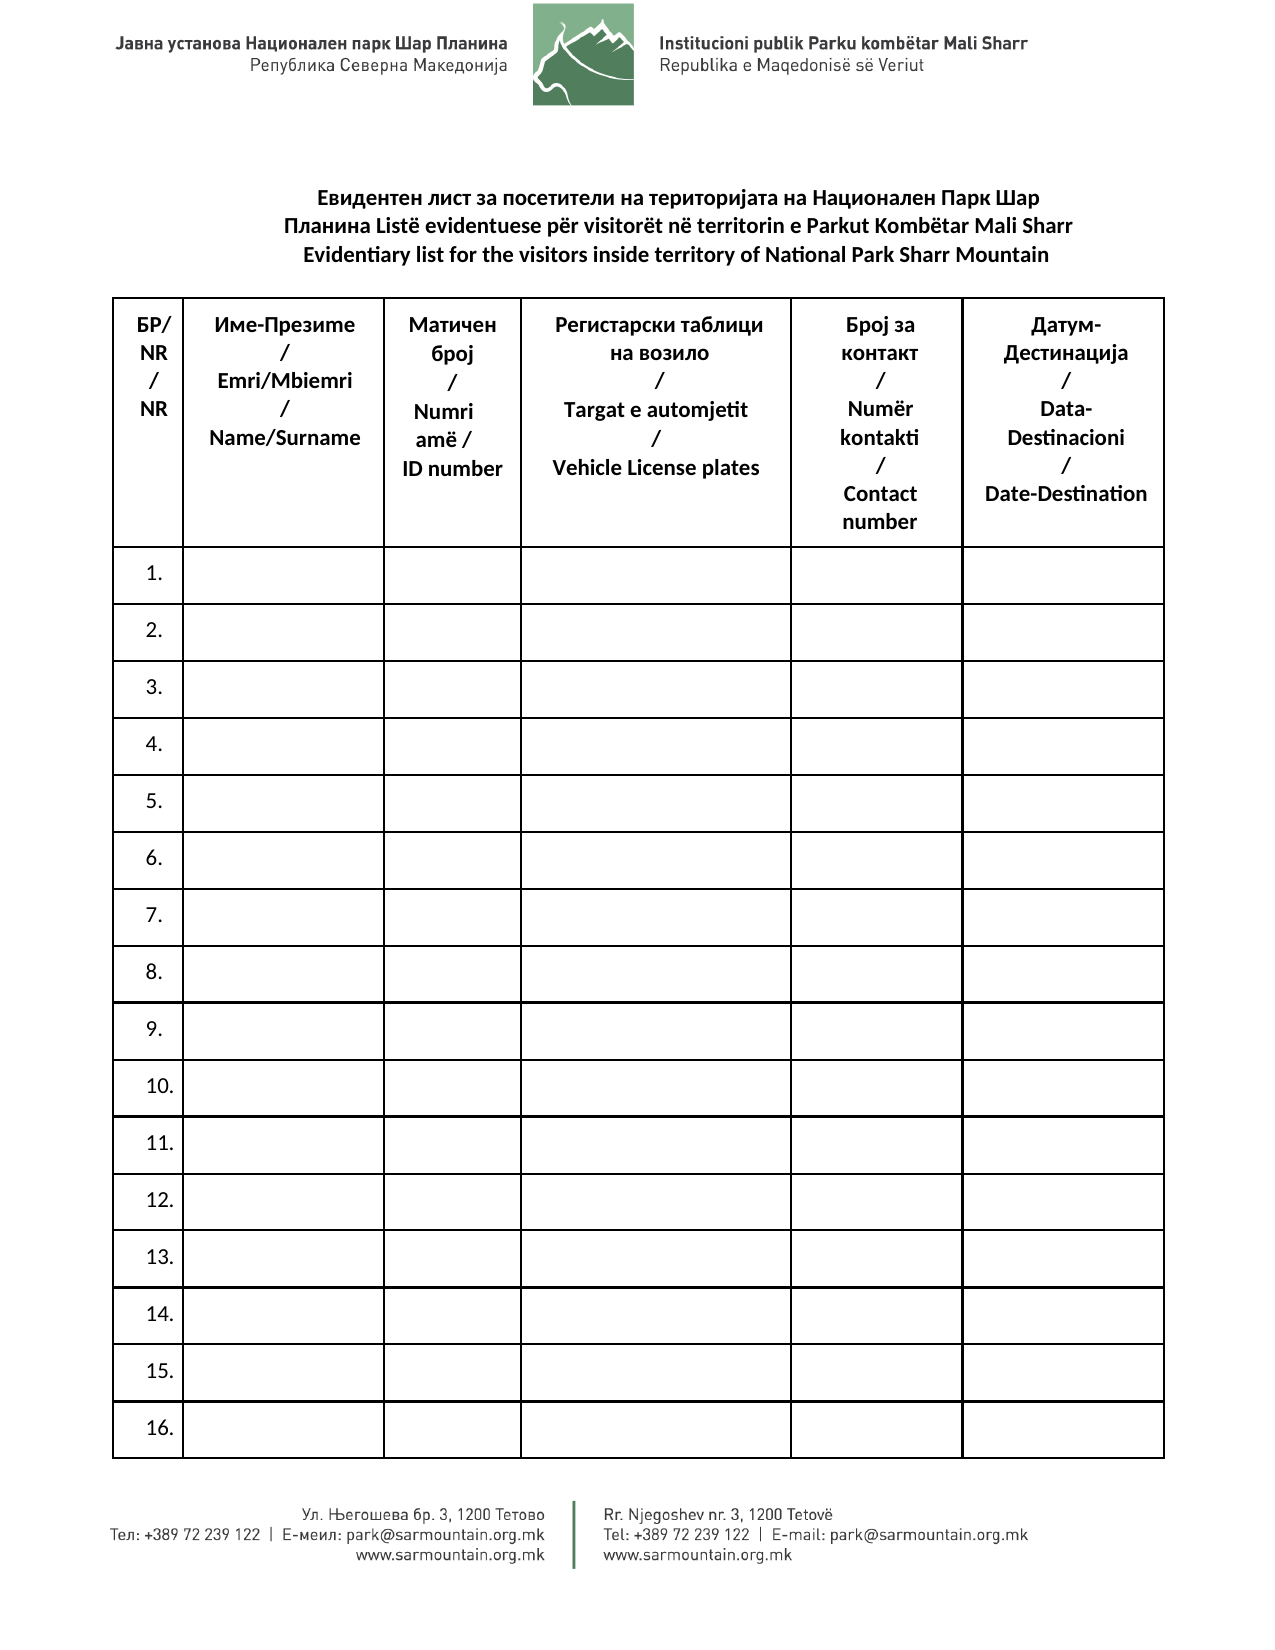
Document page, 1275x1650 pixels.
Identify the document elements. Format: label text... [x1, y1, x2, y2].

table_cell [184, 890, 383, 944]
table_cell [792, 1118, 961, 1172]
table_cell [964, 890, 1163, 944]
table_cell [522, 833, 790, 887]
table_cell [964, 719, 1163, 773]
table_cell [964, 1231, 1163, 1286]
table_cell 9. [114, 1004, 182, 1058]
table_cell [522, 1061, 790, 1115]
table_cell [184, 1175, 383, 1229]
table_cell 3. [114, 662, 182, 717]
table_cell [792, 776, 961, 831]
table_cell [792, 1061, 961, 1115]
table_cell [522, 1175, 790, 1229]
table_cell [184, 605, 383, 659]
table_cell 7. [114, 890, 182, 944]
table_cell 10. [114, 1061, 182, 1115]
table_cell [792, 1004, 961, 1058]
table_cell 12. [114, 1175, 182, 1229]
table_header Регистарски таблици на возило / Targat e automjetit / Vehicle License plates [522, 299, 790, 546]
table_cell [792, 605, 961, 659]
table_cell [184, 776, 383, 831]
table_cell [385, 1175, 520, 1229]
text Евидентен лист за посетители на територијата на Национален Парк Шар Планина Listë evidentuese për visitorët në territorin e Parkut Kombëtar Mali Sharr [272, 183, 1086, 239]
table_cell [385, 1118, 520, 1172]
table_cell [792, 890, 961, 944]
table_header БР/ NR/ NR [114, 299, 182, 546]
table_cell [792, 1345, 961, 1400]
table_cell [385, 890, 520, 944]
table_cell [792, 662, 961, 717]
table_cell [964, 1118, 1163, 1172]
table_cell 1. [114, 548, 182, 603]
table_cell [964, 662, 1163, 717]
text Evidentiary list for the visitors inside territory of National Park Sharr Mountain [103, 240, 1050, 268]
table_cell [964, 1061, 1163, 1115]
table_cell 13. [114, 1231, 182, 1286]
table_cell [792, 1175, 961, 1229]
table_cell 14. [114, 1289, 182, 1343]
table_cell 5. [114, 776, 182, 831]
table_header Име-Презиmе / Emri/Mbiemri / Name/Surname [184, 299, 383, 546]
table_cell [522, 1004, 790, 1058]
table_cell [792, 833, 961, 887]
table_cell [184, 833, 383, 887]
table_cell [184, 1345, 383, 1400]
table_cell [385, 719, 520, 773]
table_cell [184, 1061, 383, 1115]
table_cell [522, 1231, 790, 1286]
table_cell 15. [114, 1345, 182, 1400]
table_cell [522, 1345, 790, 1400]
table_cell [385, 776, 520, 831]
table_cell 4. [114, 719, 182, 773]
table_header Датум-Дестинација / Data-Destinacioni / Date-Destination [964, 299, 1163, 546]
table_cell [792, 947, 961, 1001]
table_cell 16. [114, 1403, 182, 1457]
table_cell [184, 719, 383, 773]
table_cell 2. [114, 605, 182, 659]
table_cell [522, 605, 790, 659]
table_cell 6. [114, 833, 182, 887]
table_cell [184, 1118, 383, 1172]
table_cell [964, 1289, 1163, 1343]
table_cell [385, 947, 520, 1001]
table_cell [522, 1289, 790, 1343]
table_cell [184, 947, 383, 1001]
table_cell [385, 548, 520, 603]
table_cell [385, 1061, 520, 1115]
table_cell 8. [114, 947, 182, 1001]
table_cell [792, 1231, 961, 1286]
table_header Број за контакт / Numër kontakti / Contact number [792, 299, 961, 546]
table_cell [792, 1403, 961, 1457]
picture [103, 0, 1044, 109]
table_cell [385, 1004, 520, 1058]
table_cell [385, 1403, 520, 1457]
table_cell [964, 776, 1163, 831]
table_cell [184, 1289, 383, 1343]
table_cell [385, 1231, 520, 1286]
table_cell [385, 1289, 520, 1343]
table_cell [184, 548, 383, 603]
table_cell [522, 776, 790, 831]
table_cell [522, 719, 790, 773]
table_cell 11. [114, 1118, 182, 1172]
table_cell [964, 1345, 1163, 1400]
table_header Матичен број / Numri amë / ID number [385, 299, 520, 546]
table_cell [964, 947, 1163, 1001]
table_cell [964, 833, 1163, 887]
table_cell [385, 1345, 520, 1400]
table_cell [184, 1403, 383, 1457]
table_cell [522, 1118, 790, 1172]
table_cell [385, 605, 520, 659]
table_cell [964, 605, 1163, 659]
table_cell [184, 1231, 383, 1286]
table_cell [385, 662, 520, 717]
picture [103, 1494, 1044, 1575]
table_cell [385, 833, 520, 887]
table_cell [184, 662, 383, 717]
table_cell [522, 1403, 790, 1457]
table_cell [792, 1289, 961, 1343]
table_cell [964, 1403, 1163, 1457]
table_cell [792, 548, 961, 603]
table_cell [522, 662, 790, 717]
table_cell [522, 890, 790, 944]
table_cell [522, 548, 790, 603]
table_cell [792, 719, 961, 773]
table_cell [522, 947, 790, 1001]
table_cell [964, 1175, 1163, 1229]
table_cell [964, 1004, 1163, 1058]
table_cell [184, 1004, 383, 1058]
table_cell [964, 548, 1163, 603]
